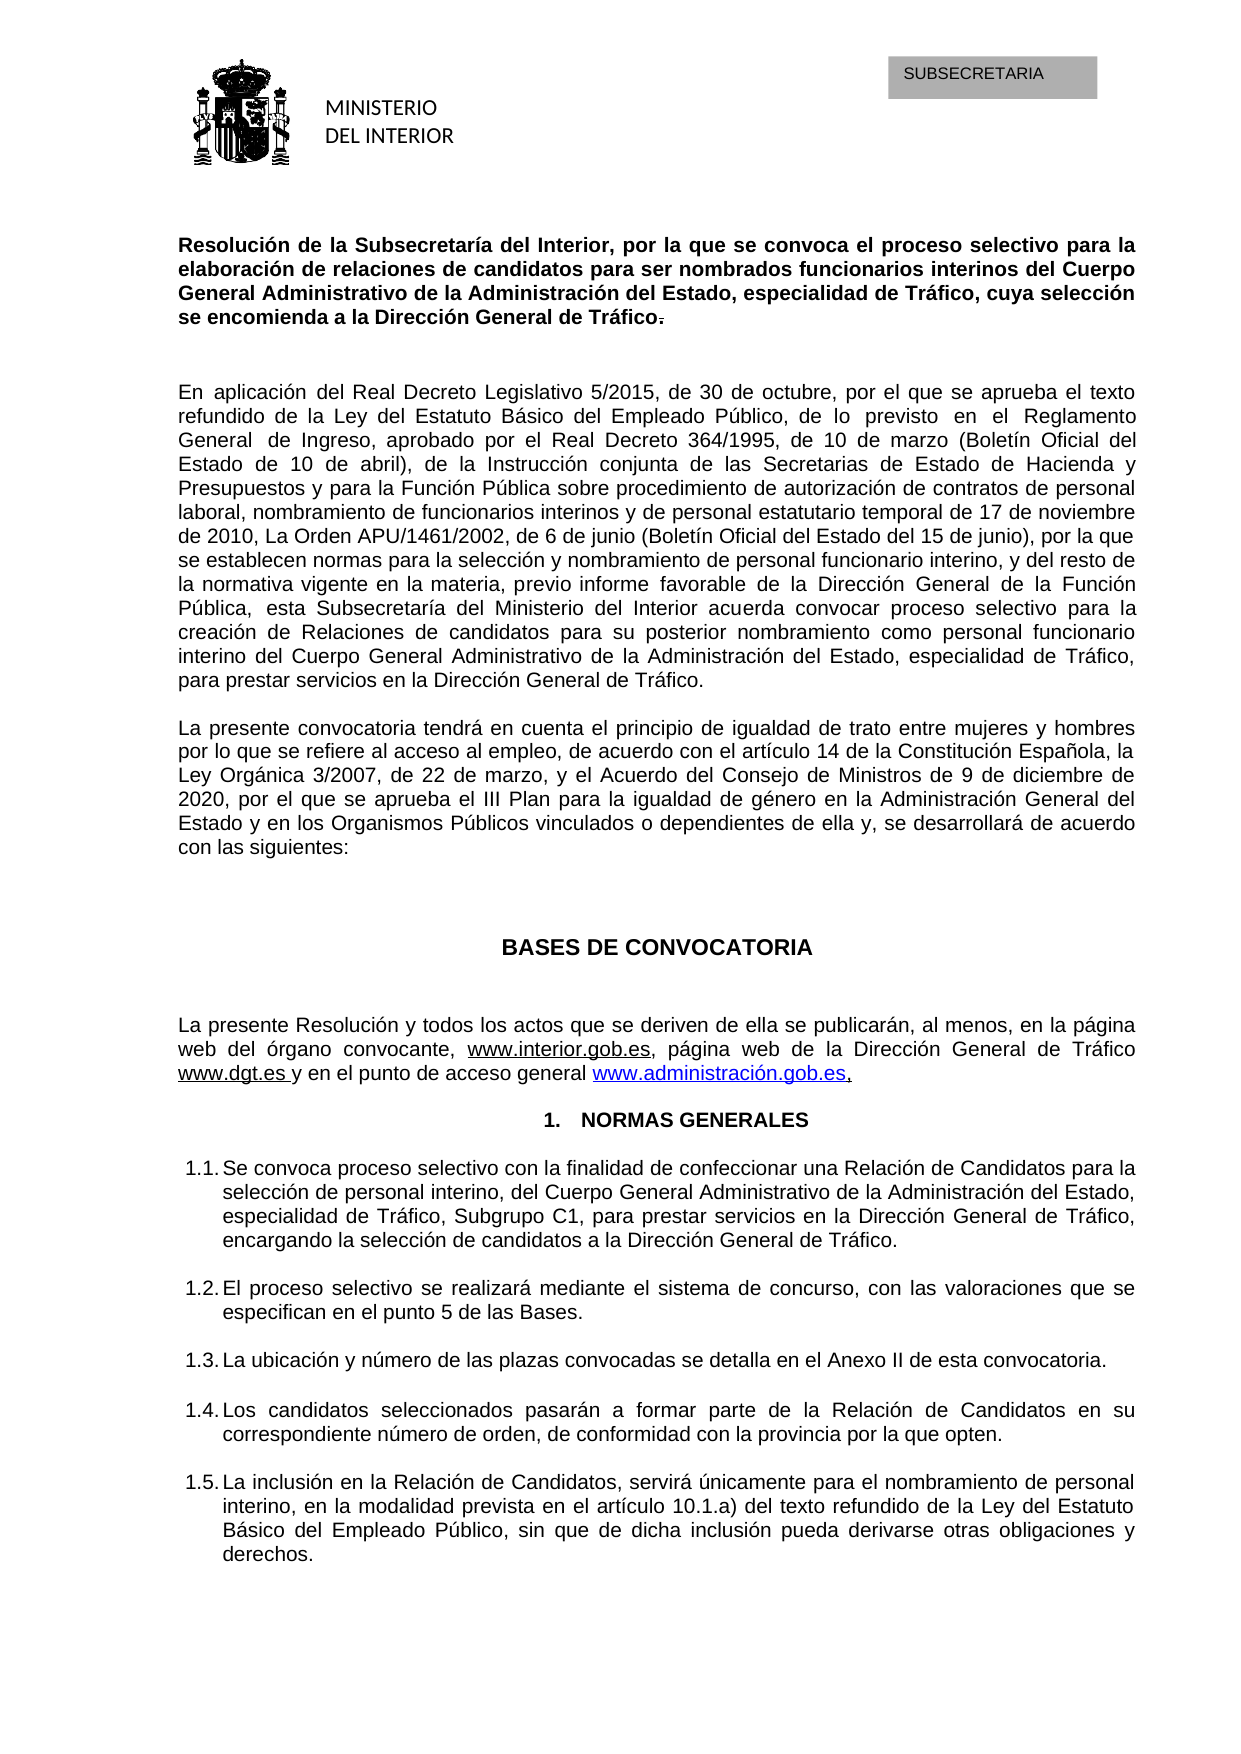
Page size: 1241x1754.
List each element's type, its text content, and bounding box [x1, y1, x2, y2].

list La inclusión en la Relación de Candidatos, servirá únicamente para el nombramiento de personal interino, en la modalidad prevista en el artículo 10.1.a) del texto refundido de la Ley del Estatuto Básico del Empleado Público, sin que de dicha inclusión pueda derivarse otras obligaciones y derechos. [185, 1470, 1137, 1566]
list El proceso selectivo se realizará mediante el sistema de concurso, con las valoraciones que se especifican en el punto 5 de las Bases. [185, 1276, 1137, 1324]
text La presente convocatoria tendrá en cuenta el principio de igualdad de trato entre mujeres y hombres por lo que se refiere al acceso al empleo, de acuerdo con el artículo 14 de la Constitución Española, la Ley Orgánica 3/2007, de 22 de marzo, y el Acuerdo del Consejo de Ministros de 9 de diciembre de 2020, por el que se aprueba el III Plan para la igualdad de género en la Administración General del Estado y en los Organismos Públicos vinculados o dependientes de ella y, se desarrollará de acuerdo con las siguientes: [178, 715, 1137, 859]
text La presente Resolución y todos los actos que se deriven de ella se publicarán, al menos, en la página web del órgano convocante, www.interior.gob.es, página web de la Dirección General de Tráfico www.dgt.es y en el punto de acceso general www.administración.gob.es, [178, 1012, 1137, 1084]
list Los candidatos seleccionados pasarán a formar parte de la Relación de Candidatos en su correspondiente número de orden, de conformidad con la provincia por la que opten. [185, 1398, 1137, 1446]
text BASES DE CONVOCATORIA [178, 933, 1137, 960]
list La ubicación y número de las plazas convocadas se detalla en el Anexo II de esta convocatoria. [185, 1348, 1137, 1372]
text Resolución de la Subsecretaría del Interior, por la que se convoca el proceso selectivo para la elaboración de relaciones de candidatos para ser nombrados funcionarios interinos del Cuerpo General Administrativo de la Administración del Estado, especialidad de Tráfico, cuya selección se encomienda a la Dirección General de Tráfico. [178, 233, 1137, 329]
list Se convoca proceso selectivo con la finalidad de confeccionar una Relación de Candidatos para la selección de personal interino, del Cuerpo General Administrativo de la Administración del Estado, especialidad de Tráfico, Subgrupo C1, para prestar servicios en la Dirección General de Tráfico, encargando la selección de candidatos a la Dirección General de Tráfico. [185, 1156, 1137, 1252]
picture [888, 56, 1098, 99]
picture [193, 59, 290, 165]
list NORMAS GENERALES [215, 1108, 1137, 1132]
text En aplicación del Real Decreto Legislativo 5/2015, de 30 de octubre, por el que se aprueba el texto refundido de la Ley del Estatuto Básico del Empleado Público, de lo previsto en el Reglamento General de Ingreso, aprobado por el Real Decreto 364/1995, de 10 de marzo (Boletín Oficial del Estado de 10 de abril), de la Instrucción conjunta de las Secretarias de Estado de Hacienda y Presupuestos y para la Función Pública sobre procedimiento de autorización de contratos de personal laboral, nombramiento de funcionarios interinos y de personal estatutario temporal de 17 de noviembre de 2010, La Orden APU/1461/2002, de 6 de junio (Boletín Oficial del Estado del 15 de junio), por la que se establecen normas para la selección y nombramiento de personal funcionario interino, y del resto de la normativa vigente en la materia, previo informe favorable de la Dirección General de la Función Pública, esta Subsecretaría del Ministerio del Interior acuerda convocar proceso selectivo para la creación de Relaciones de candidatos para su posterior nombramiento como personal funcionario interino del Cuerpo General Administrativo de la Administración del Estado, especialidad de Tráfico, para prestar servicios en la Dirección General de Tráfico. [178, 380, 1137, 691]
